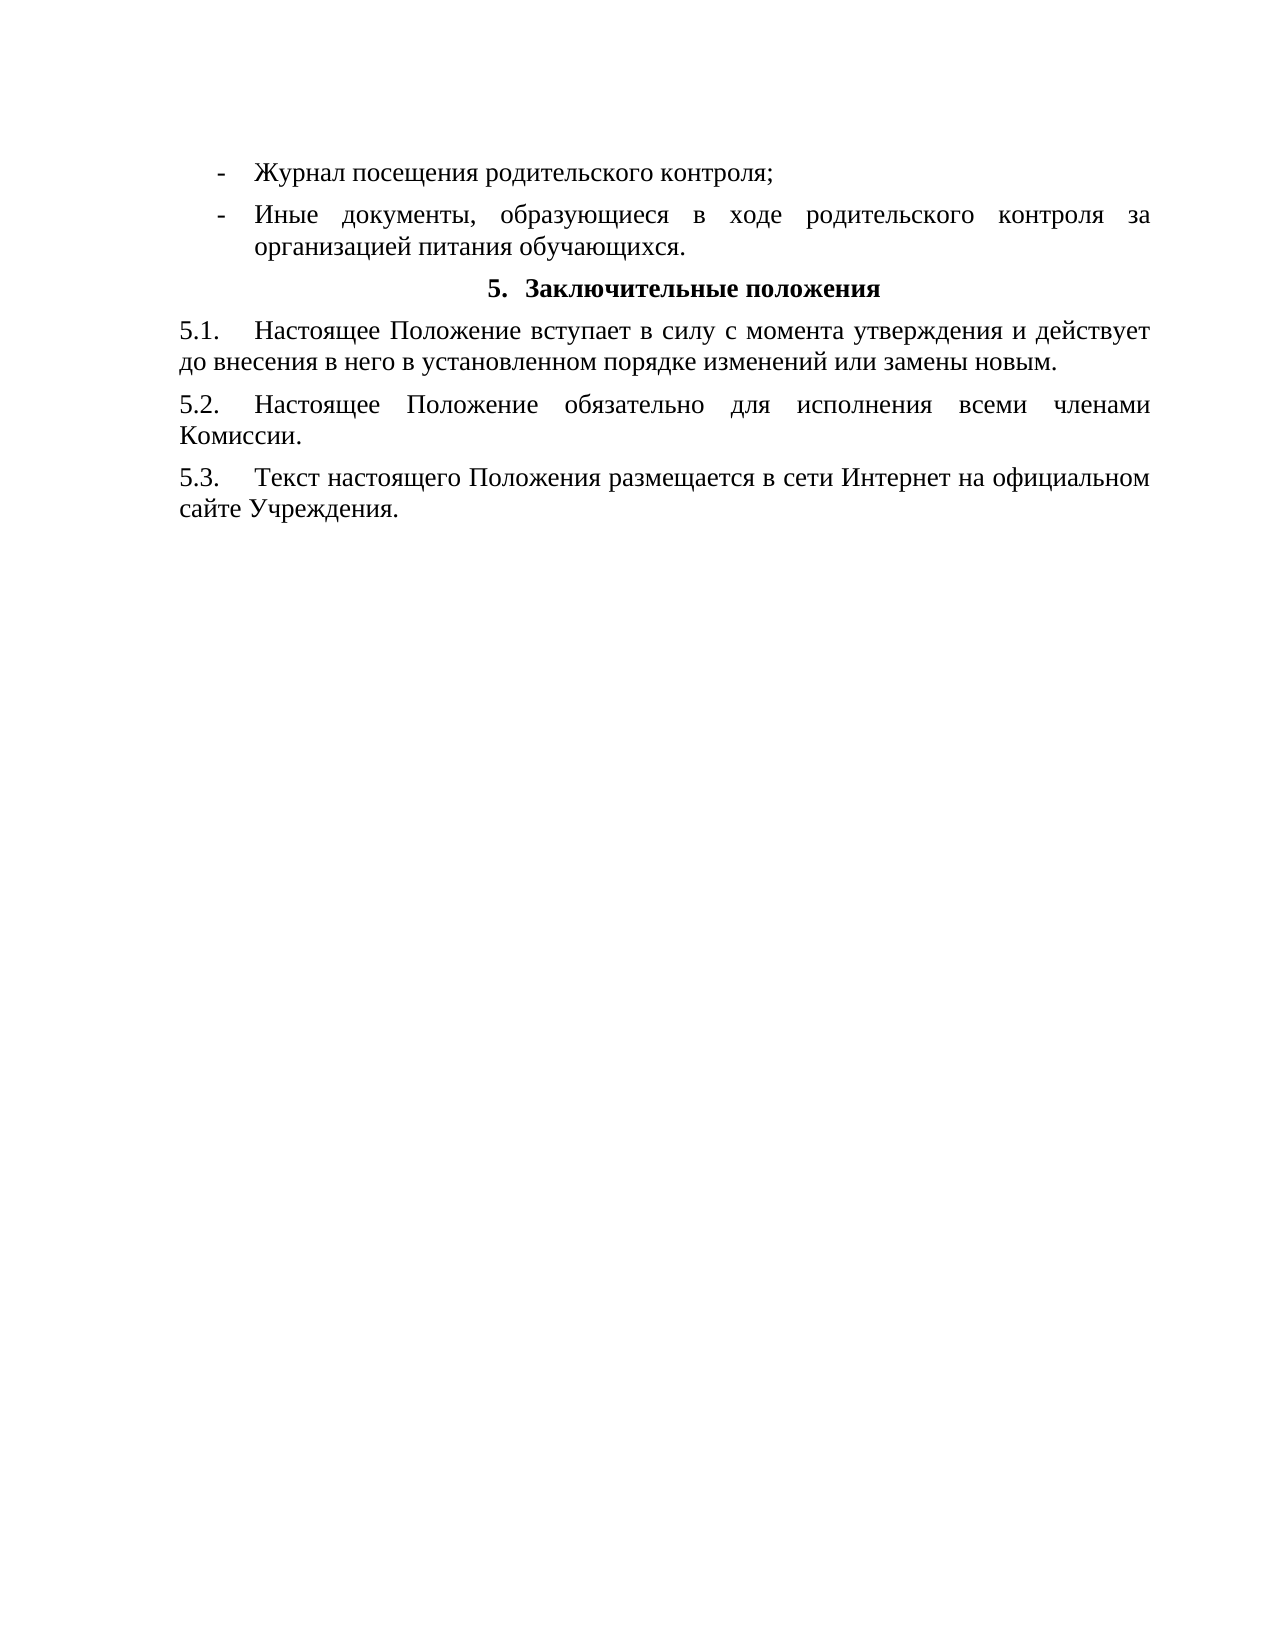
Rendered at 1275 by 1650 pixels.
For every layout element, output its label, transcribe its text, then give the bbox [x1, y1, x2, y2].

list Иные документы, образующиеся в ходе родительского контроля за организацией питания обучающихся. [217, 198, 1152, 261]
list Настоящее Положение вступает в силу с момента утверждения и действует до внесения в него в установленном порядке изменений или замены новым. [179, 314, 1152, 377]
list Журнал посещения родительского контроля; [217, 156, 1152, 187]
list Текст настоящего Положения размещается в сети Интернет на официальном сайте Учреждения. [179, 461, 1152, 523]
list Заключительные положения [217, 272, 1152, 303]
list Настоящее Положение обязательно для исполнения всеми членами Комиссии. [179, 388, 1152, 450]
